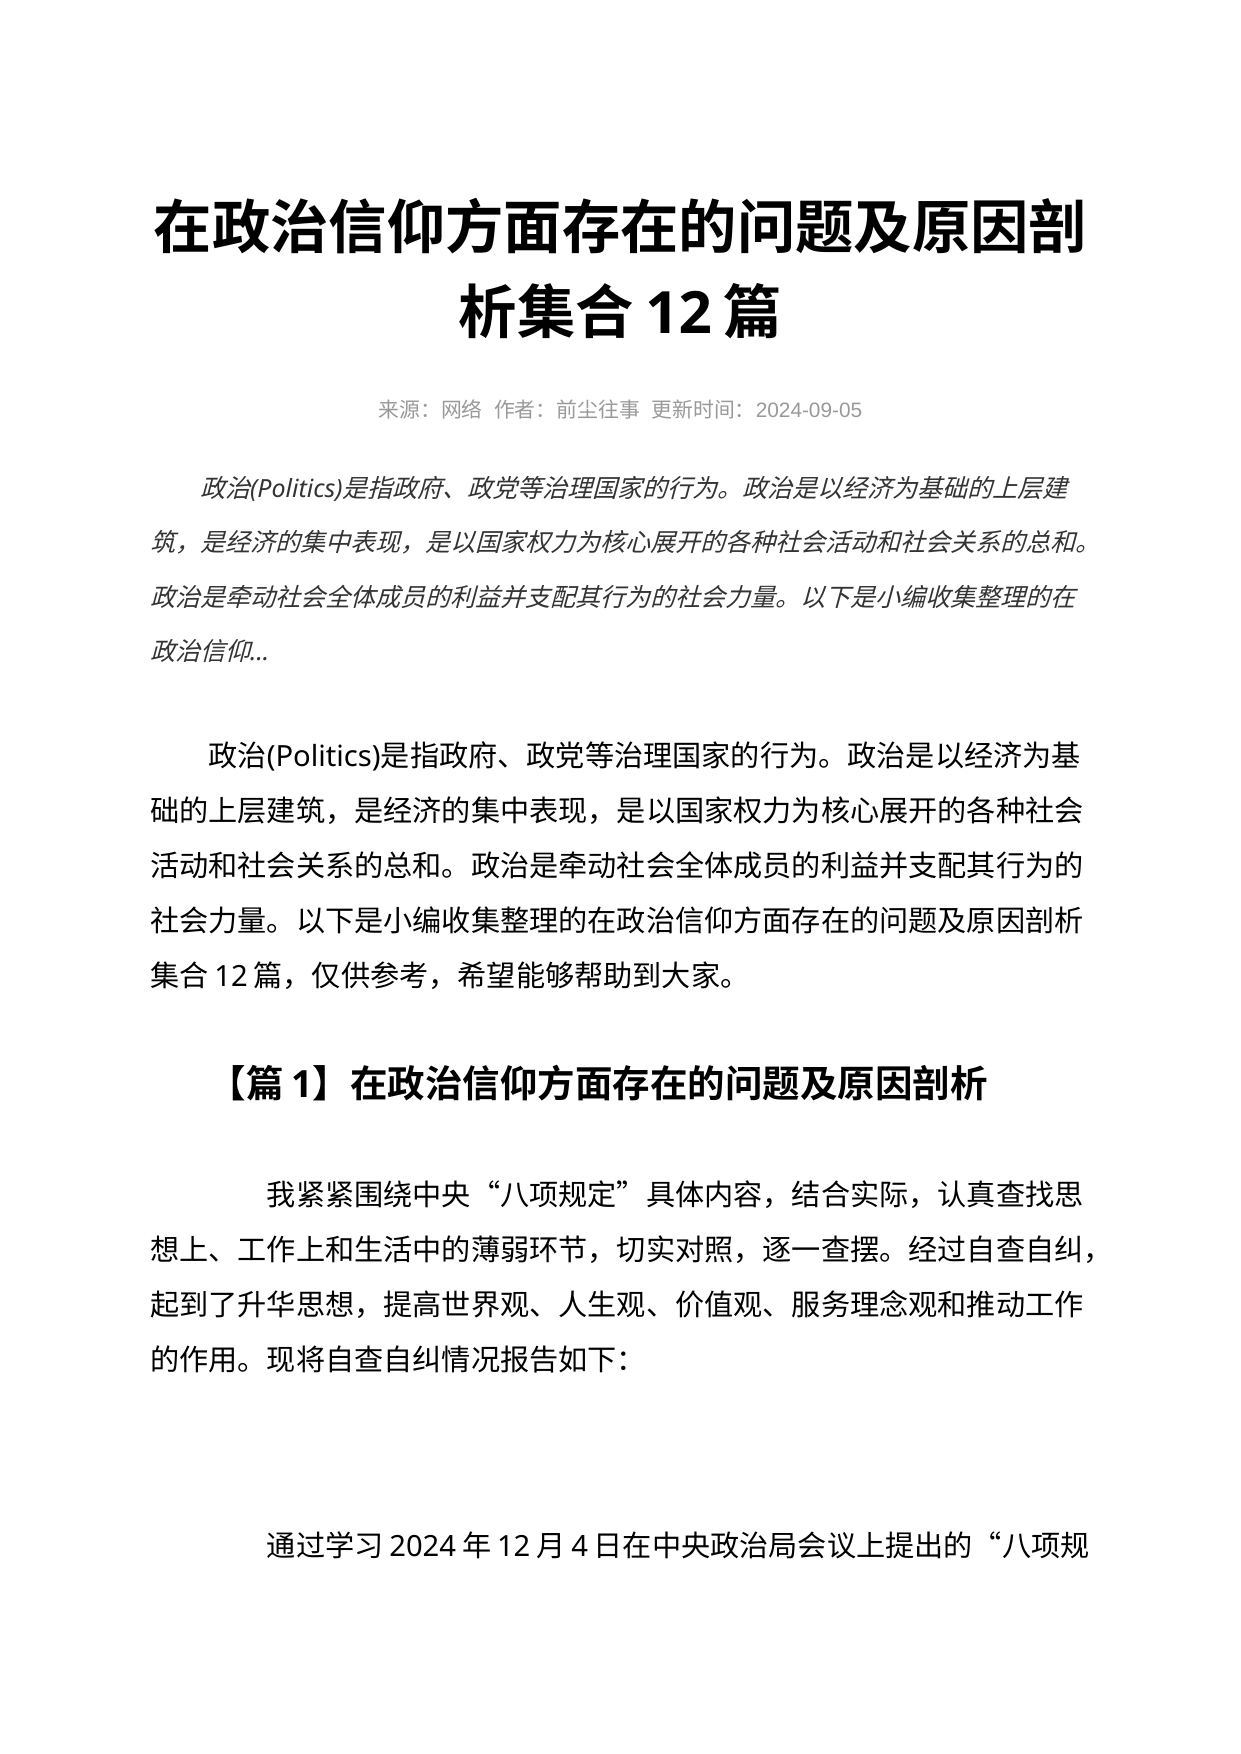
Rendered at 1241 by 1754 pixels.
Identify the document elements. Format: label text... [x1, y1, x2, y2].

text 来源：网络 作者：前尘往事 更新时间：2024-09-05 [150, 397, 1090, 421]
text 我紧紧围绕中央“八项规定”具体内容，结合实际，认真查找思想上、工作上和生活中的薄弱环节，切实对照，逐一查摆。经过自查自纠，起到了升华思想，提高世界观、人生观、价值观、服务理念观和推动工作的作用。现将自查自纠情况报告如下： [150, 1172, 1090, 1379]
text 政治(Politics)是指政府、政党等治理国家的行为。政治是以经济为基础的上层建筑，是经济的集中表现，是以国家权力为核心展开的各种社会活动和社会关系的总和。政治是牵动社会全体成员的利益并支配其行为的社会力量。以下是小编收集整理的在政治信仰方面存在的问题及原因剖析集合12篇，仅供参考，希望能够帮助到大家。 [150, 733, 1090, 995]
subtitle 在政治信仰方面存在的问题及原因剖析集合12篇 [150, 181, 1090, 351]
text 【篇1】在政治信仰方面存在的问题及原因剖析 [150, 1054, 1090, 1109]
text 政治(Politics)是指政府、政党等治理国家的行为。政治是以经济为基础的上层建筑，是经济的集中表现，是以国家权力为核心展开的各种社会活动和社会关系的总和。政治是牵动社会全体成员的利益并支配其行为的社会力量。以下是小编收集整理的在政治信仰... [150, 468, 1090, 668]
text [150, 1522, 1090, 1565]
